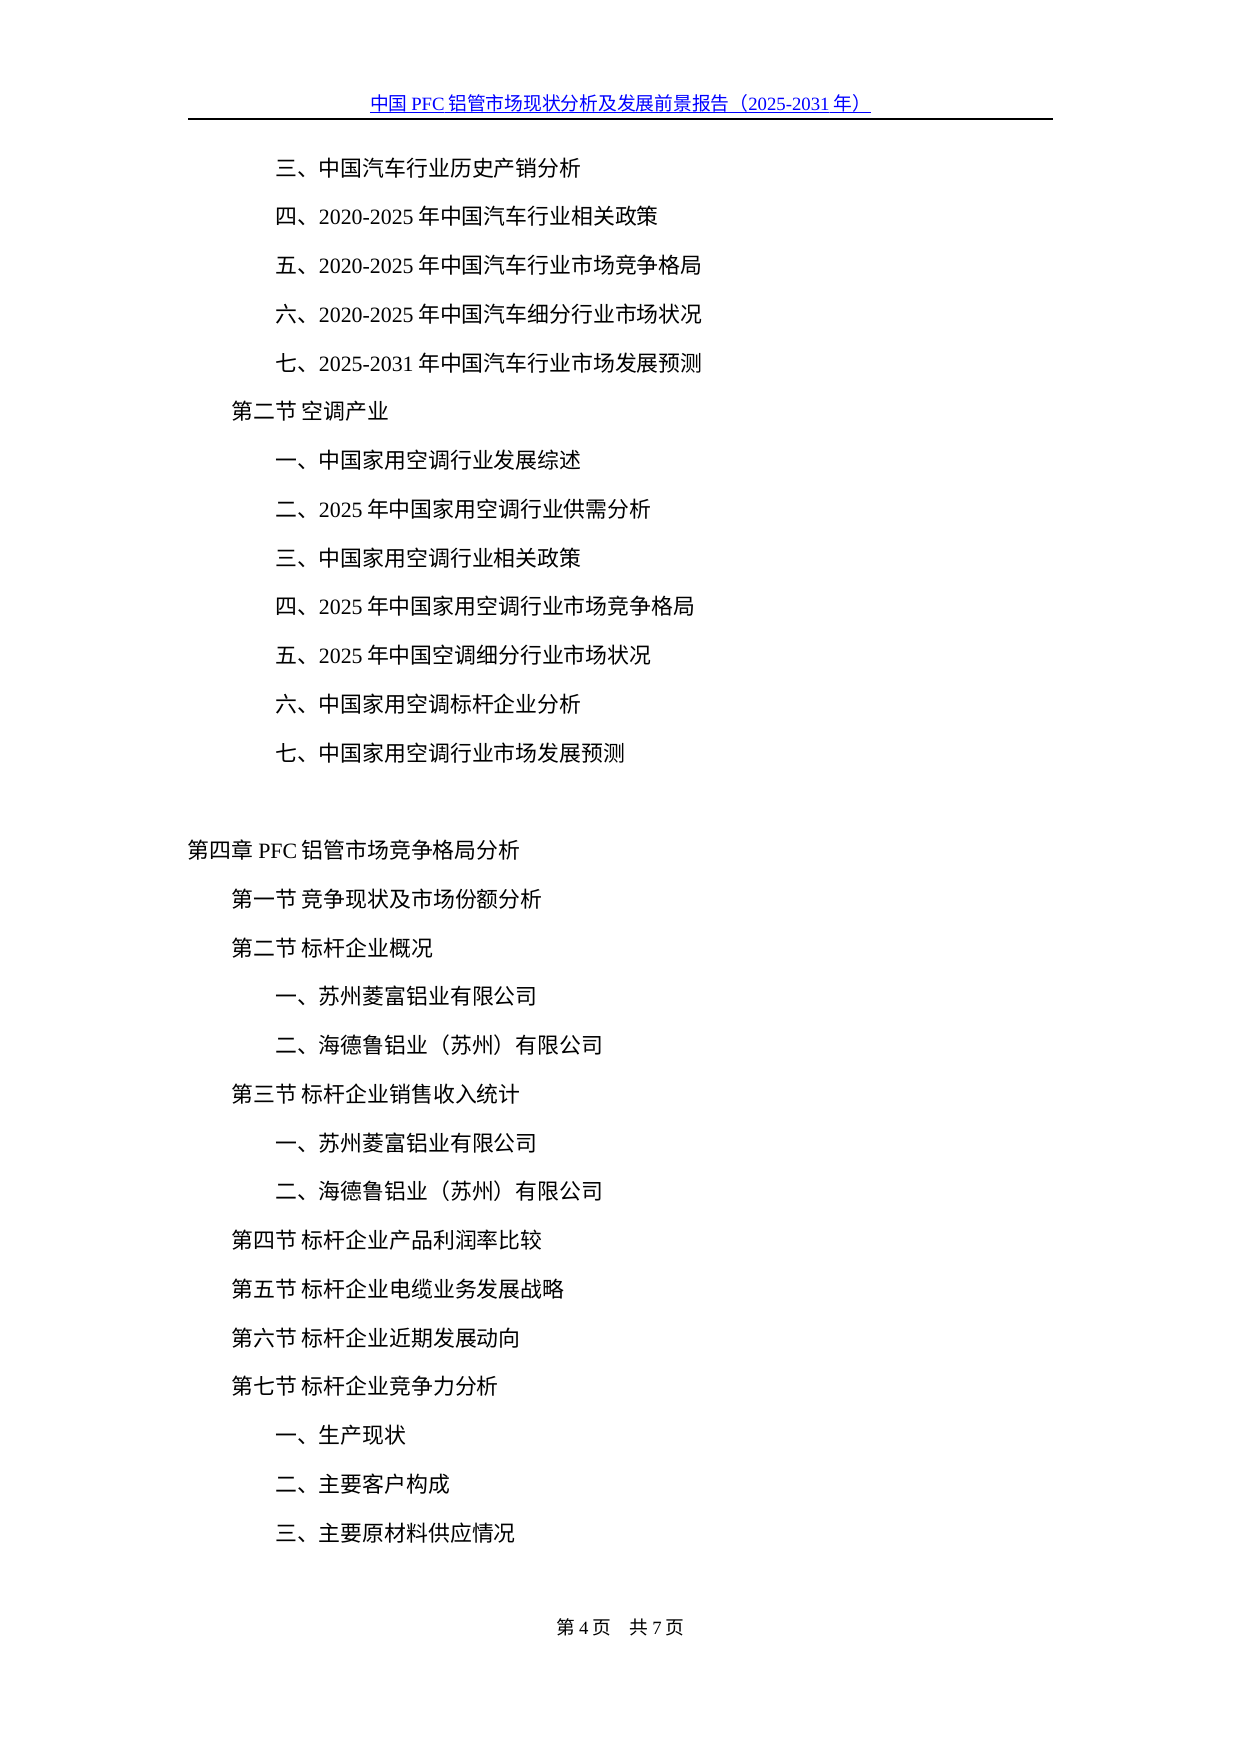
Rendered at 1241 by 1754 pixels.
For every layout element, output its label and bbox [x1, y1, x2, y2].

text [187, 150, 1053, 1548]
